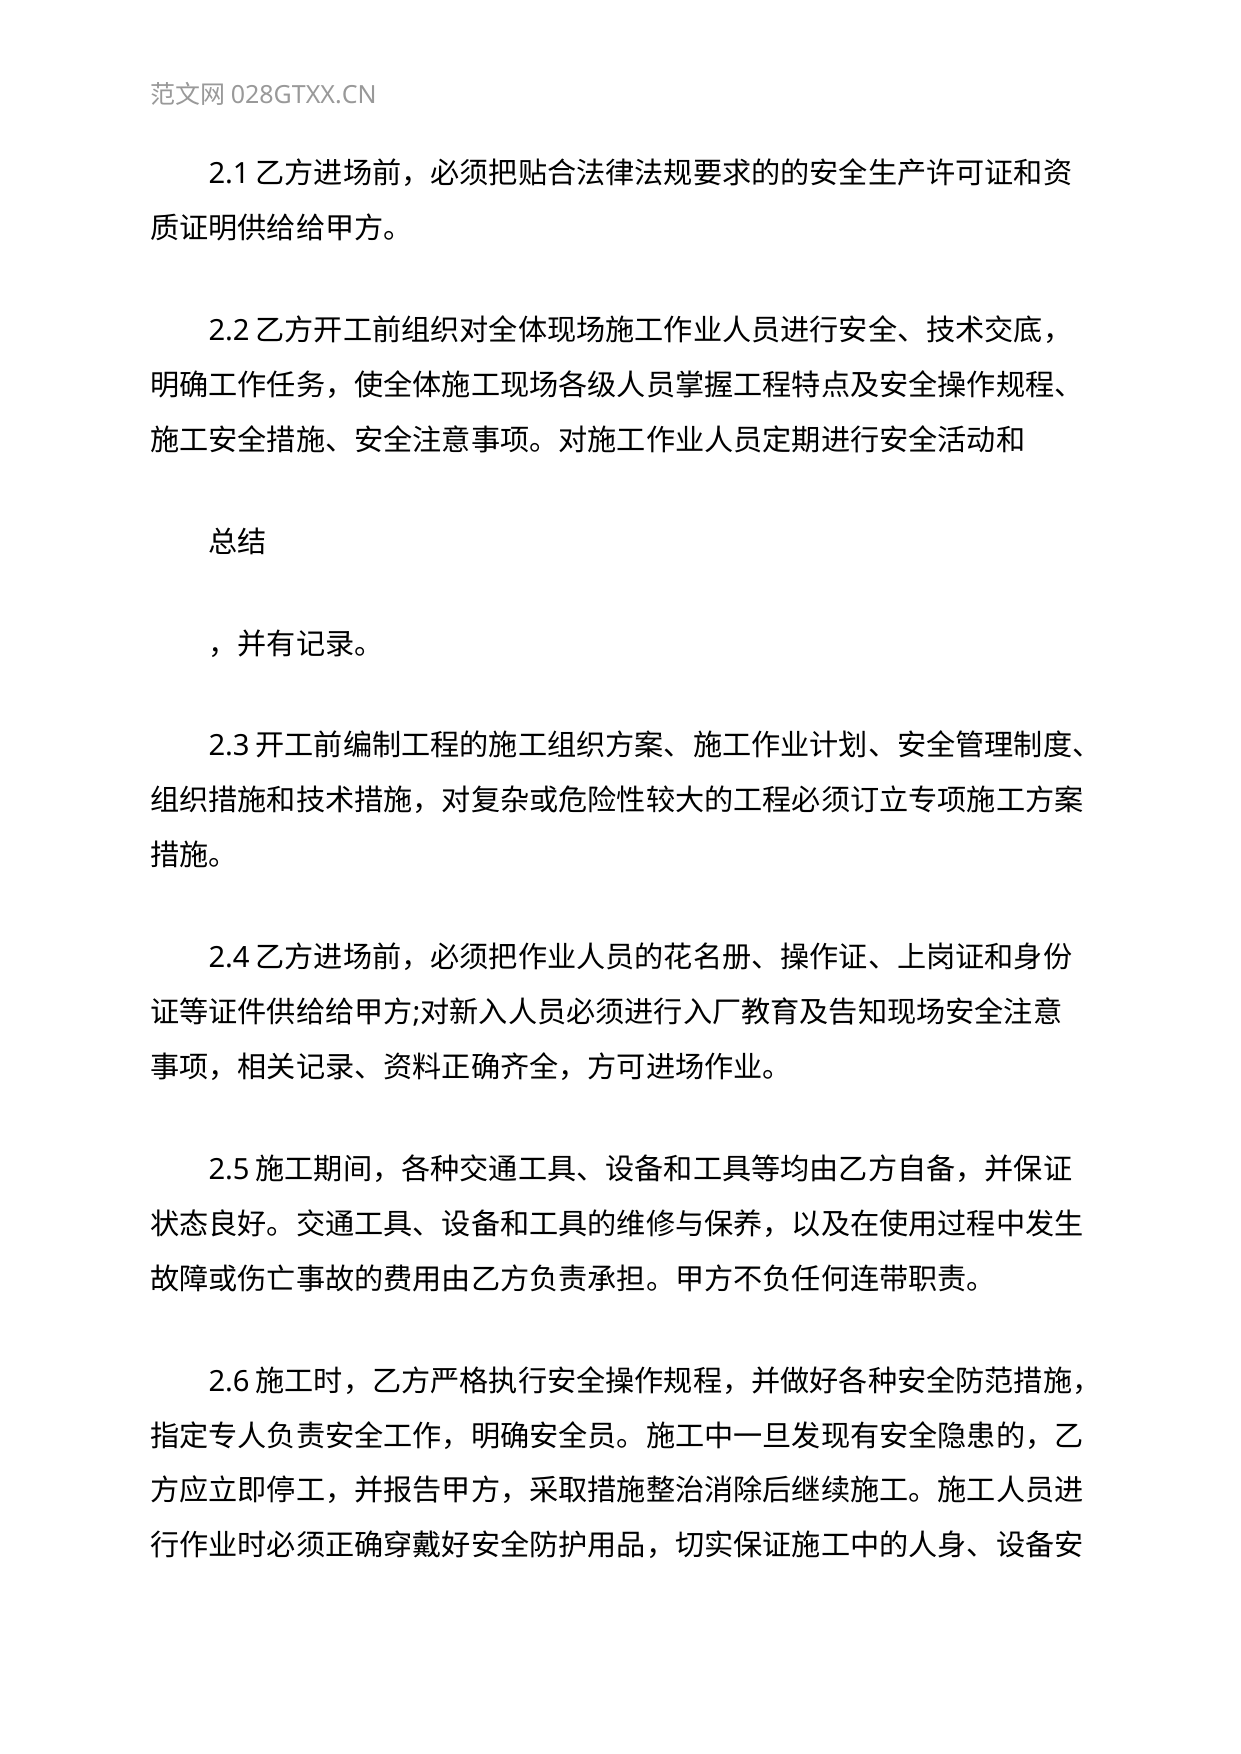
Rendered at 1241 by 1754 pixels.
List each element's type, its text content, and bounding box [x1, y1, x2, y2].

text 2.4乙方进场前，必须把作业人员的花名册、操作证、上岗证和身份证等证件供给给甲方;对新入人员必须进行入厂教育及告知现场安全注意事项，相关记录、资料正确齐全，方可进场作业。 [150, 934, 1090, 1086]
text 2.1乙方进场前，必须把贴合法律法规要求的的安全生产许可证和资质证明供给给甲方。 [150, 150, 1090, 247]
text 2.5施工期间，各种交通工具、设备和工具等均由乙方自备，并保证状态良好。交通工具、设备和工具的维修与保养，以及在使用过程中发生故障或伤亡事故的费用由乙方负责承担。甲方不负任何连带职责。 [150, 1145, 1090, 1298]
text 总结 [150, 518, 1090, 561]
text ，并有记录。 [150, 620, 1090, 662]
text 2.3开工前编制工程的施工组织方案、施工作业计划、安全管理制度、组织措施和技术措施，对复杂或危险性较大的工程必须订立专项施工方案措施。 [150, 722, 1090, 874]
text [150, 1357, 1090, 1564]
text 2.2乙方开工前组织对全体现场施工作业人员进行安全、技术交底，明确工作任务，使全体施工现场各级人员掌握工程特点及安全操作规程、施工安全措施、安全注意事项。对施工作业人员定期进行安全活动和 [150, 307, 1090, 459]
